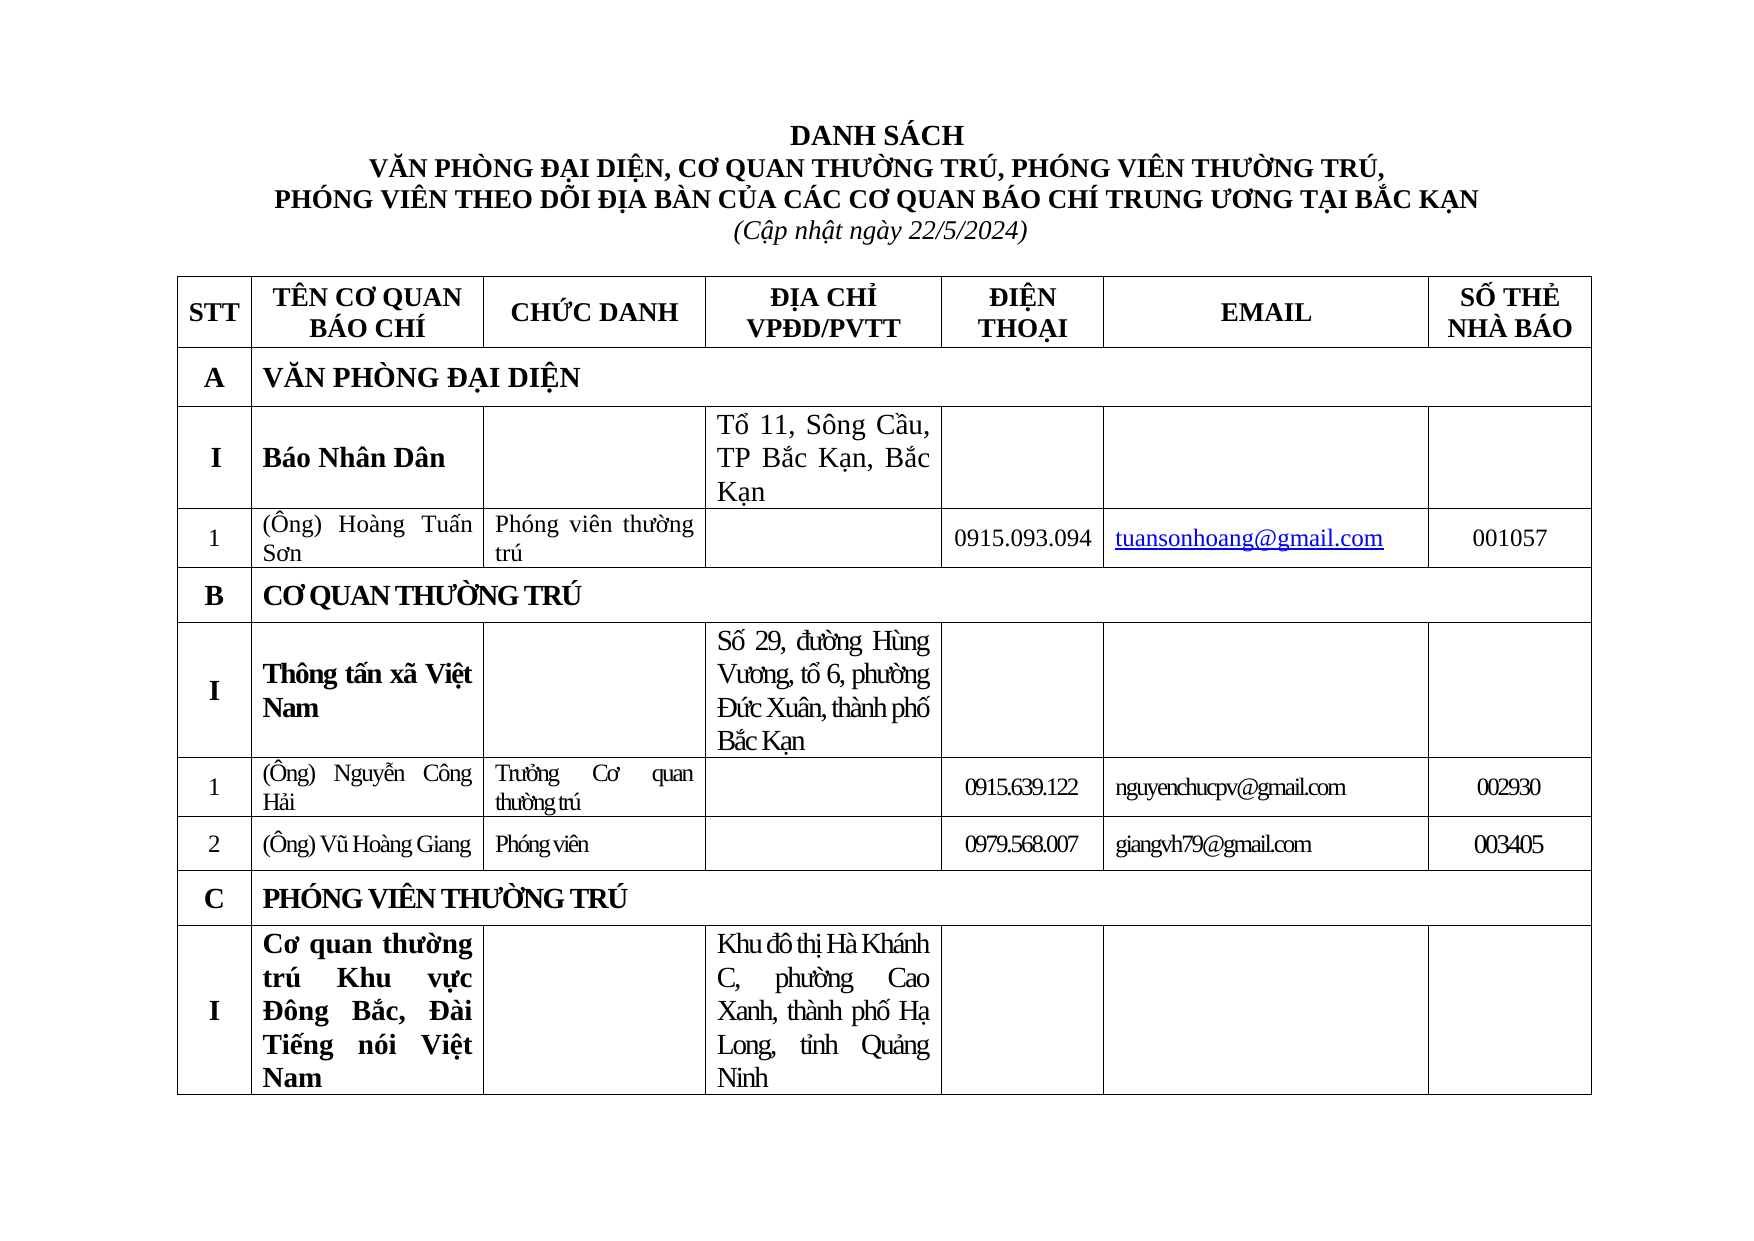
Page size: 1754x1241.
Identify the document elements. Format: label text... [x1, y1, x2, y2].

table_cell VĂN PHÒNG ĐẠI DIỆN [252, 348, 1591, 406]
table_cell 0979.568.007 [942, 817, 1103, 870]
table_cell CƠ QUAN THƯỜNG TRÚ [252, 568, 1591, 622]
table_cell Phóng viên thường trú [484, 509, 705, 567]
table_cell 2 [178, 817, 251, 870]
table_cell [706, 817, 941, 870]
table_header EMAIL [1104, 277, 1428, 347]
table_cell I [178, 623, 251, 757]
table_cell [1429, 407, 1591, 508]
table_cell [942, 623, 1103, 757]
table_cell tuansonhoang@gmail.com [1104, 509, 1428, 567]
table_cell C [178, 871, 251, 925]
table_header TÊN CƠ QUAN BÁO CHÍ [252, 277, 483, 347]
table_cell 002930 [1429, 758, 1591, 816]
table_cell Thông tấn xã Việt Nam [252, 623, 483, 757]
table_cell [942, 407, 1103, 508]
table_cell [1104, 407, 1428, 508]
table_cell nguyenchucpv@gmail.com [1104, 758, 1428, 816]
text (Cập nhật ngày 22/5/2024) [118, 214, 1636, 245]
table_cell (Ông) Vũ Hoàng Giang [252, 817, 483, 870]
table_cell [1104, 926, 1428, 1094]
table_cell (Ông) Nguyễn Công Hải [252, 758, 483, 816]
table_cell A [178, 348, 251, 406]
table_header SỐ THẺ NHÀ BÁO [1429, 277, 1591, 347]
table_cell [706, 758, 941, 816]
text VĂN PHÒNG ĐẠI DIỆN, CƠ QUAN THƯỜNG TRÚ, PHÓNG VIÊN THƯỜNG TRÚ, [118, 152, 1636, 183]
table_cell PHÓNG VIÊN THƯỜNG TRÚ [252, 871, 1591, 925]
table_cell Báo Nhân Dân [252, 407, 483, 508]
table_cell Tổ 11, Sông Cầu, TP Bắc Kạn, Bắc Kạn [706, 407, 941, 508]
table_cell [706, 509, 941, 567]
table_header ĐỊA CHỈ VPĐD/PVTT [706, 277, 941, 347]
text DANH SÁCH [118, 118, 1636, 152]
table_cell 1 [178, 758, 251, 816]
text PHÓNG VIÊN THEO DÕI ĐỊA BÀN CỦA CÁC CƠ QUAN BÁO CHÍ TRUNG ƯƠNG TẠI BẮC KẠN [118, 183, 1636, 214]
table_cell [1429, 926, 1591, 1094]
table_cell [942, 926, 1103, 1094]
table_cell 1 [178, 509, 251, 567]
table_cell [484, 926, 705, 1094]
table_cell 0915.093.094 [942, 509, 1103, 567]
table_cell Trưởng Cơ quan thường trú [484, 758, 705, 816]
table_cell giangvh79@gmail.com [1104, 817, 1428, 870]
table_cell [1104, 623, 1428, 757]
table_cell I [178, 926, 251, 1094]
table_cell B [178, 568, 251, 622]
table_cell Cơ quan thường trú Khu vực Đông Bắc, Đài Tiếng nói Việt Nam [252, 926, 483, 1094]
table_cell 003405 [1429, 817, 1591, 870]
table_cell Khu đô thị Hà Khánh C, phường Cao Xanh, thành phố Hạ Long, tỉnh Quảng Ninh [706, 926, 941, 1094]
table_cell [1429, 623, 1591, 757]
table_cell I [178, 407, 251, 508]
table_cell Số 29, đường Hùng Vương, tổ 6, phường Đức Xuân, thành phố Bắc Kạn [706, 623, 941, 757]
table_cell Phóng viên [484, 817, 705, 870]
table_cell 001057 [1429, 509, 1591, 567]
table_cell [484, 623, 705, 757]
table_cell [484, 407, 705, 508]
table_header CHỨC DANH [484, 277, 705, 347]
table_cell 0915.639.122 [942, 758, 1103, 816]
table_cell (Ông) Hoàng Tuấn Sơn [252, 509, 483, 567]
table_header ĐIỆN THOẠI [942, 277, 1103, 347]
table_header STT [178, 277, 251, 347]
